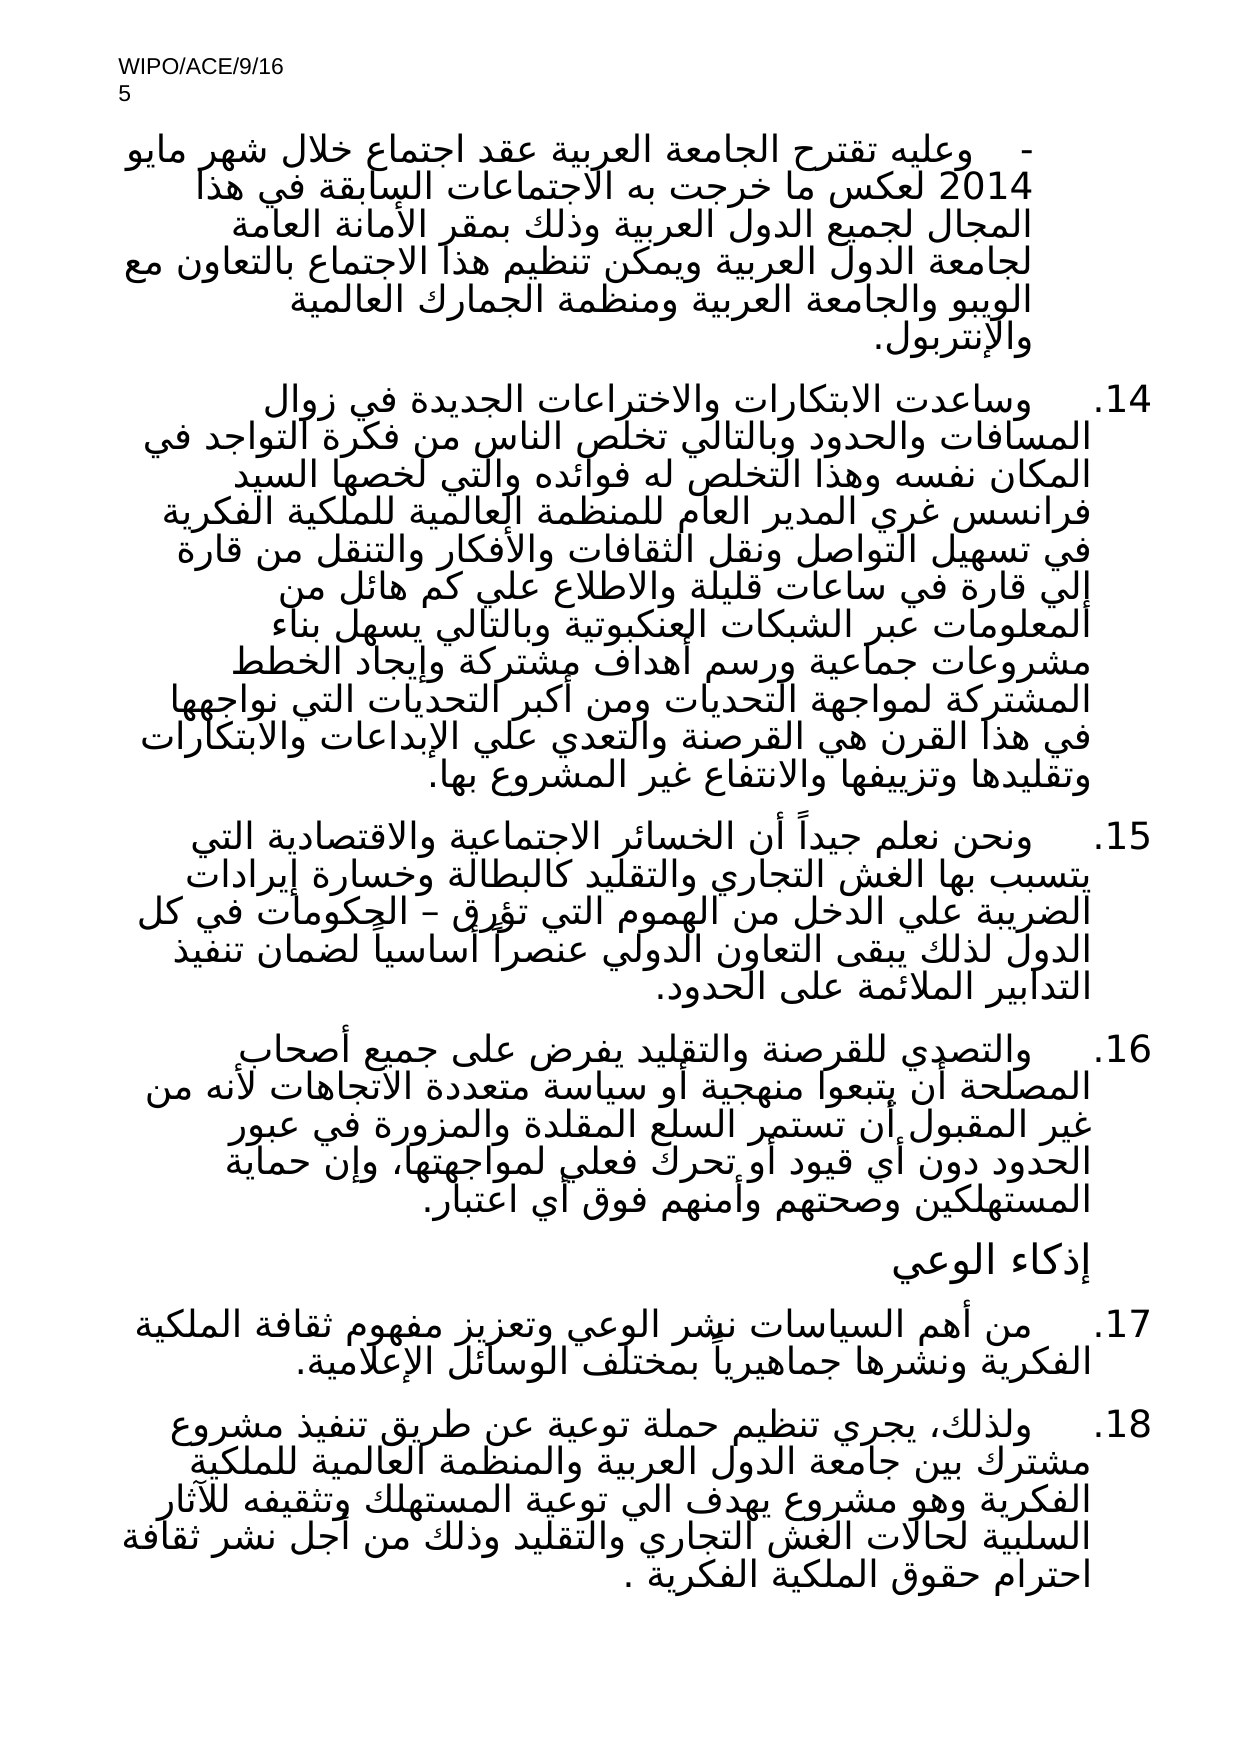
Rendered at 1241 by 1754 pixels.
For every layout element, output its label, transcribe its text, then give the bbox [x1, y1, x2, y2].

text - وعليه تقترح الجامعة العربية عقد اجتماع خلال شهر مايو 2014 لعكس ما خرجت به الاجتماعات السابقة في هذا المجال لجميع الدول العربية وذلك بمقر الأمانة العامة لجامعة الدول العربية ويمكن تنظيم هذا الاجتماع بالتعاون مع الويبو والجامعة العربية ومنظمة الجمارك العالمية والإنتربول. [118, 132, 1033, 357]
list إذكاء الوعي [118, 1245, 977, 1282]
text ولذلك، يجري تنظيم حملة توعية عن طريق تنفيذ مشروع مشترك بين جامعة الدول العربية والمنظمة العالمية للملكية الفكرية وهو مشروع يهدف الي توعية المستهلك وتثقيفه للآثار السلبية لحالات الغش التجاري والتقليد وذلك من أجل نشر ثقافة احترام حقوق الملكية الفكرية . [118, 1407, 1092, 1595]
list إذكاء الوعي [962, 1245, 1092, 1282]
text والتصدي للقرصنة والتقليد يفرض على جميع أصحاب المصلحة أن يتبعوا منهجية أو سياسة متعددة الاتجاهات لأنه من غير المقبول أن تستمر السلع المقلدة والمزورة في عبور الحدود دون أي قيود أو تحرك فعلي لمواجهتها، وإن حماية المستهلكين وصحتهم وأمنهم فوق أي اعتبار. [118, 1032, 1092, 1220]
text وساعدت الابتكارات والاختراعات الجديدة في زوال المسافات والحدود وبالتالي تخلص الناس من فكرة التواجد في المكان نفسه وهذا التخلص له فوائده والتي لخصها السيد فرانسس غري المدير العام للمنظمة العالمية للملكية الفكرية في تسهيل التواصل ونقل الثقافات والأفكار والتنقل من قارة إلي قارة في ساعات قليلة والاطلاع علي كم هائل من المعلومات عبر الشبكات العنكبوتية وبالتالي يسهل بناء مشروعات جماعية ورسم أهداف مشتركة وإيجاد الخطط المشتركة لمواجهة التحديات ومن أكبر التحديات التي نواجهها في هذا القرن هي القرصنة والتعدي علي الإبداعات والابتكارات وتقليدها وتزييفها والانتفاع غير المشروع بها. [118, 382, 1092, 795]
text من أهم السياسات نشر الوعي وتعزيز مفهوم ثقافة الملكية الفكرية ونشرها جماهيرياً بمختلف الوسائل الإعلامية. [118, 1307, 1092, 1382]
text ونحن نعلم جيداً أن الخسائر الاجتماعية والاقتصادية التي يتسبب بها الغش التجاري والتقليد كالبطالة وخسارة إيرادات الضريبة علي الدخل من الهموم التي تؤرق – الحكومات في كل الدول لذلك يبقى التعاون الدولي عنصراً أساسياً لضمان تنفيذ التدابير الملائمة على الحدود. [118, 820, 1092, 1007]
